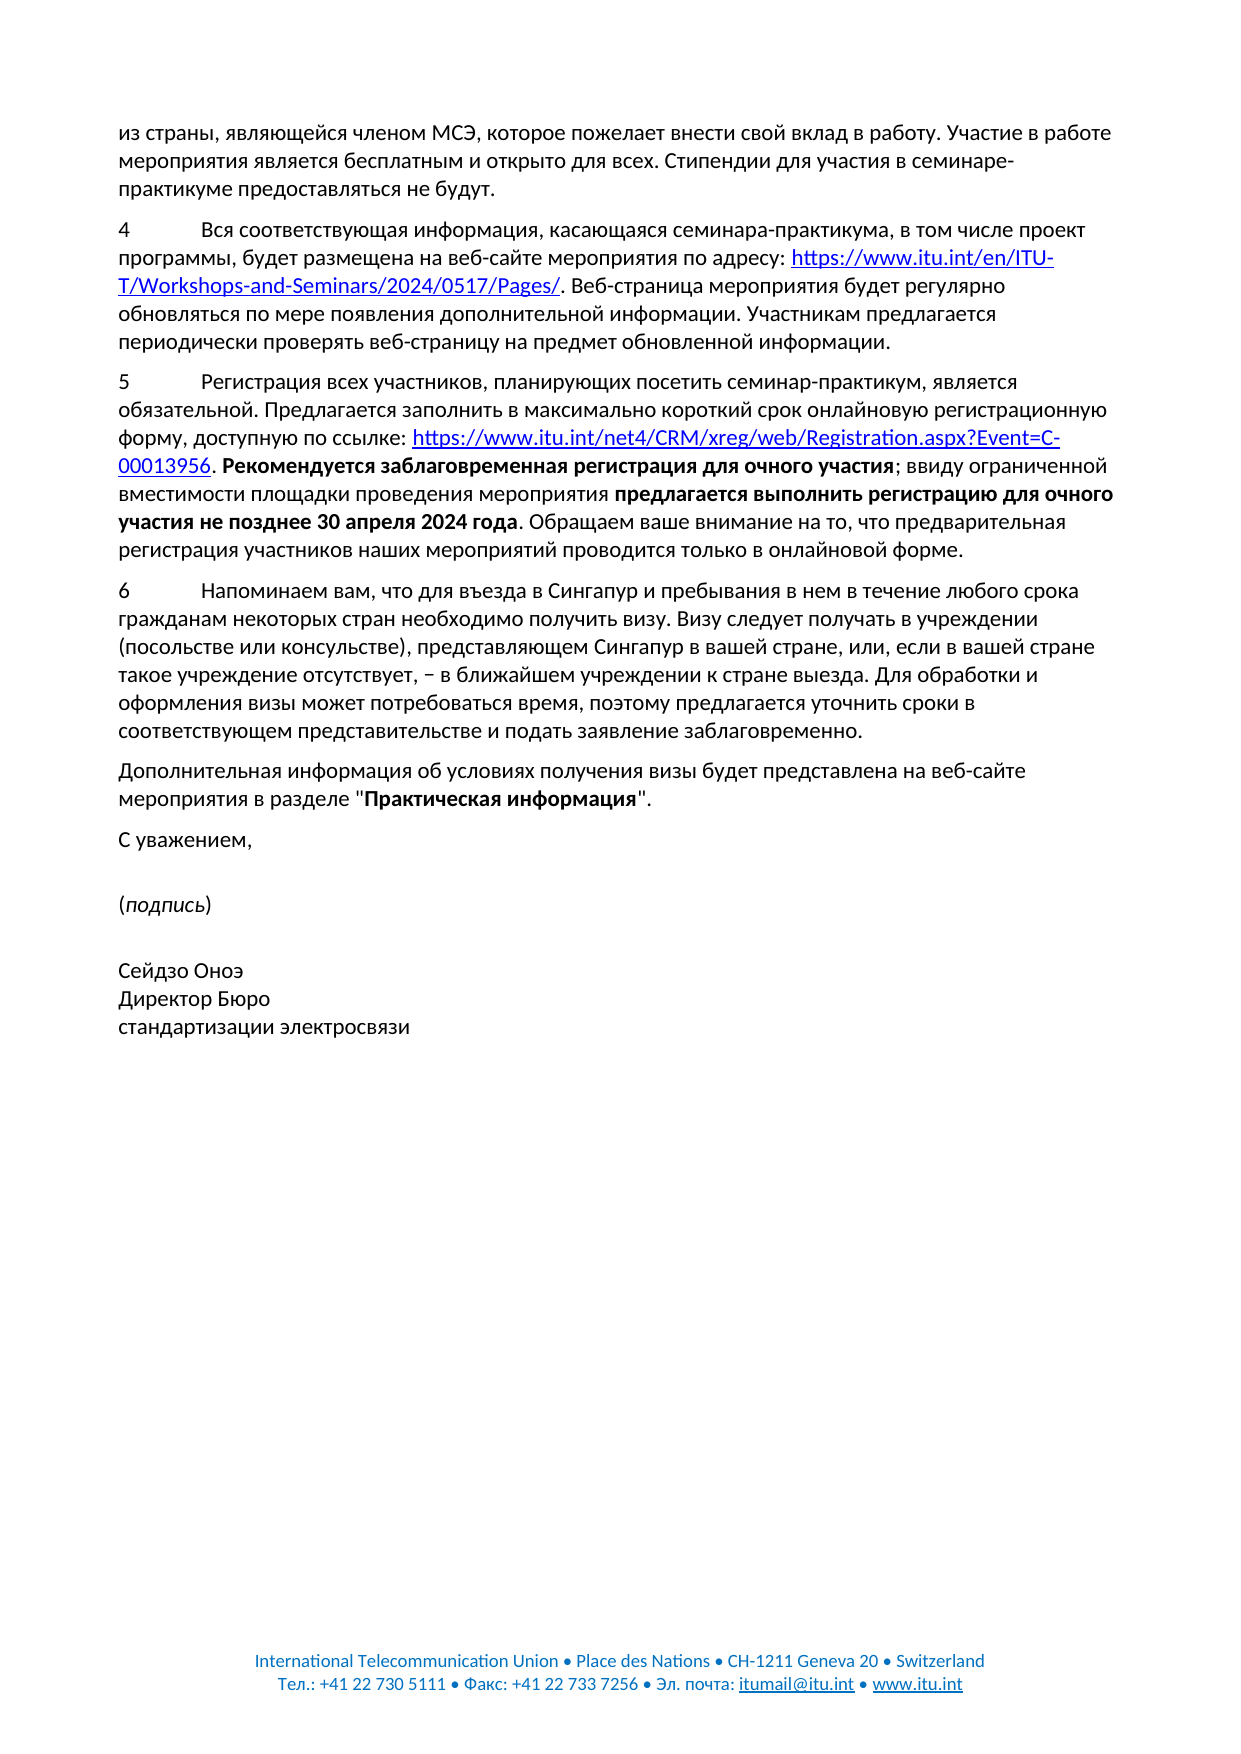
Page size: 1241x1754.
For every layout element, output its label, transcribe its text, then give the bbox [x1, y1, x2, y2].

text 4 Вся соответствующая информация, касающаяся семинара-практикума, в том числе проект программы, будет размещена на веб-сайте мероприятия по адресу: https://www.itu.int/en/ITU-T/Workshops-and-Seminars/2024/0517/Pages/. Веб-страница мероприятия будет регулярно обновляться по мере появления дополнительной информации. Участникам предлагается периодически проверять веб-страницу на предмет обновленной информации. [118, 215, 1122, 355]
text 5 Регистрация всех участников, планирующих посетить семинар-практикум, является обязательной. Предлагается заполнить в максимально короткий срок онлайновую регистрационную форму, доступную по ссылке: https://www.itu.int/net4/CRM/xreg/web/Registration.aspx?Event=C-00013956. Рекомендуется заблаговременная регистрация для очного участия; ввиду ограниченной вместимости площадки проведения мероприятия предлагается выполнить регистрацию для очного участия не позднее 30 апреля 2024 года. Обращаем ваше внимание на то, что предварительная регистрация участников наших мероприятий проводится только в онлайновой форме. [118, 367, 1122, 563]
text 6 Напоминаем вам, что для въезда в Сингапур и пребывания в нем в течение любого срока гражданам некоторых стран необходимо получить визу. Визу следует получать в учреждении (посольстве или консульстве), представляющем Сингапур в вашей стране, или, если в вашей стране такое учреждение отсутствует, − в ближайшем учреждении к стране выезда. Для обработки и оформления визы может потребоваться время, поэтому предлагается уточнить сроки в соответствующем представительстве и подать заявление заблаговременно. [118, 576, 1122, 744]
text (подпись) [118, 891, 1122, 919]
text Сейдзо Оноэ Директор Бюро стандартизации электросвязи [118, 956, 1122, 1040]
text С уважением, [118, 825, 1122, 853]
text Дополнительная информация об условиях получения визы будет представлена на веб-сайте мероприятия в разделе "Практическая информация". [118, 757, 1122, 813]
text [118, 118, 1122, 202]
